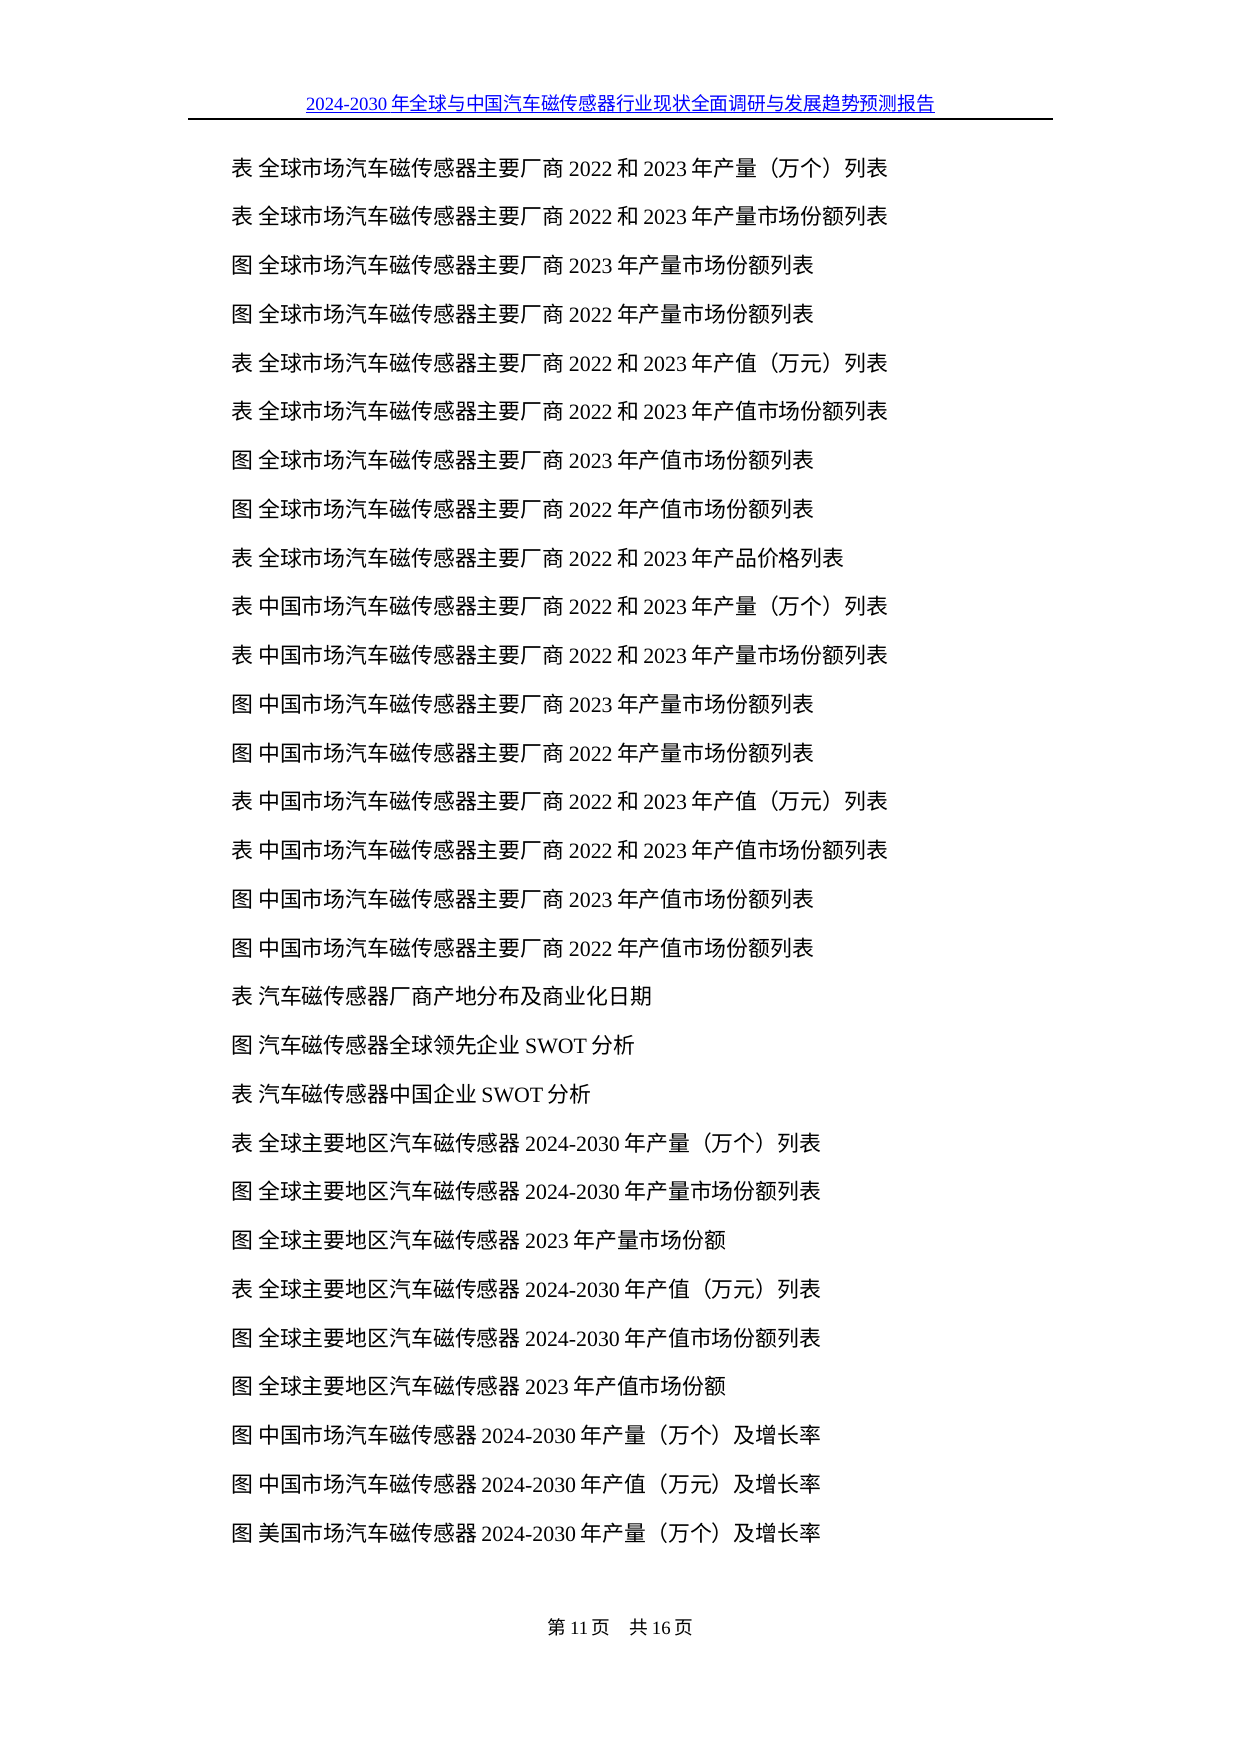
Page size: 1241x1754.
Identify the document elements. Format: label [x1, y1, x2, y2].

text [187, 150, 1053, 1548]
